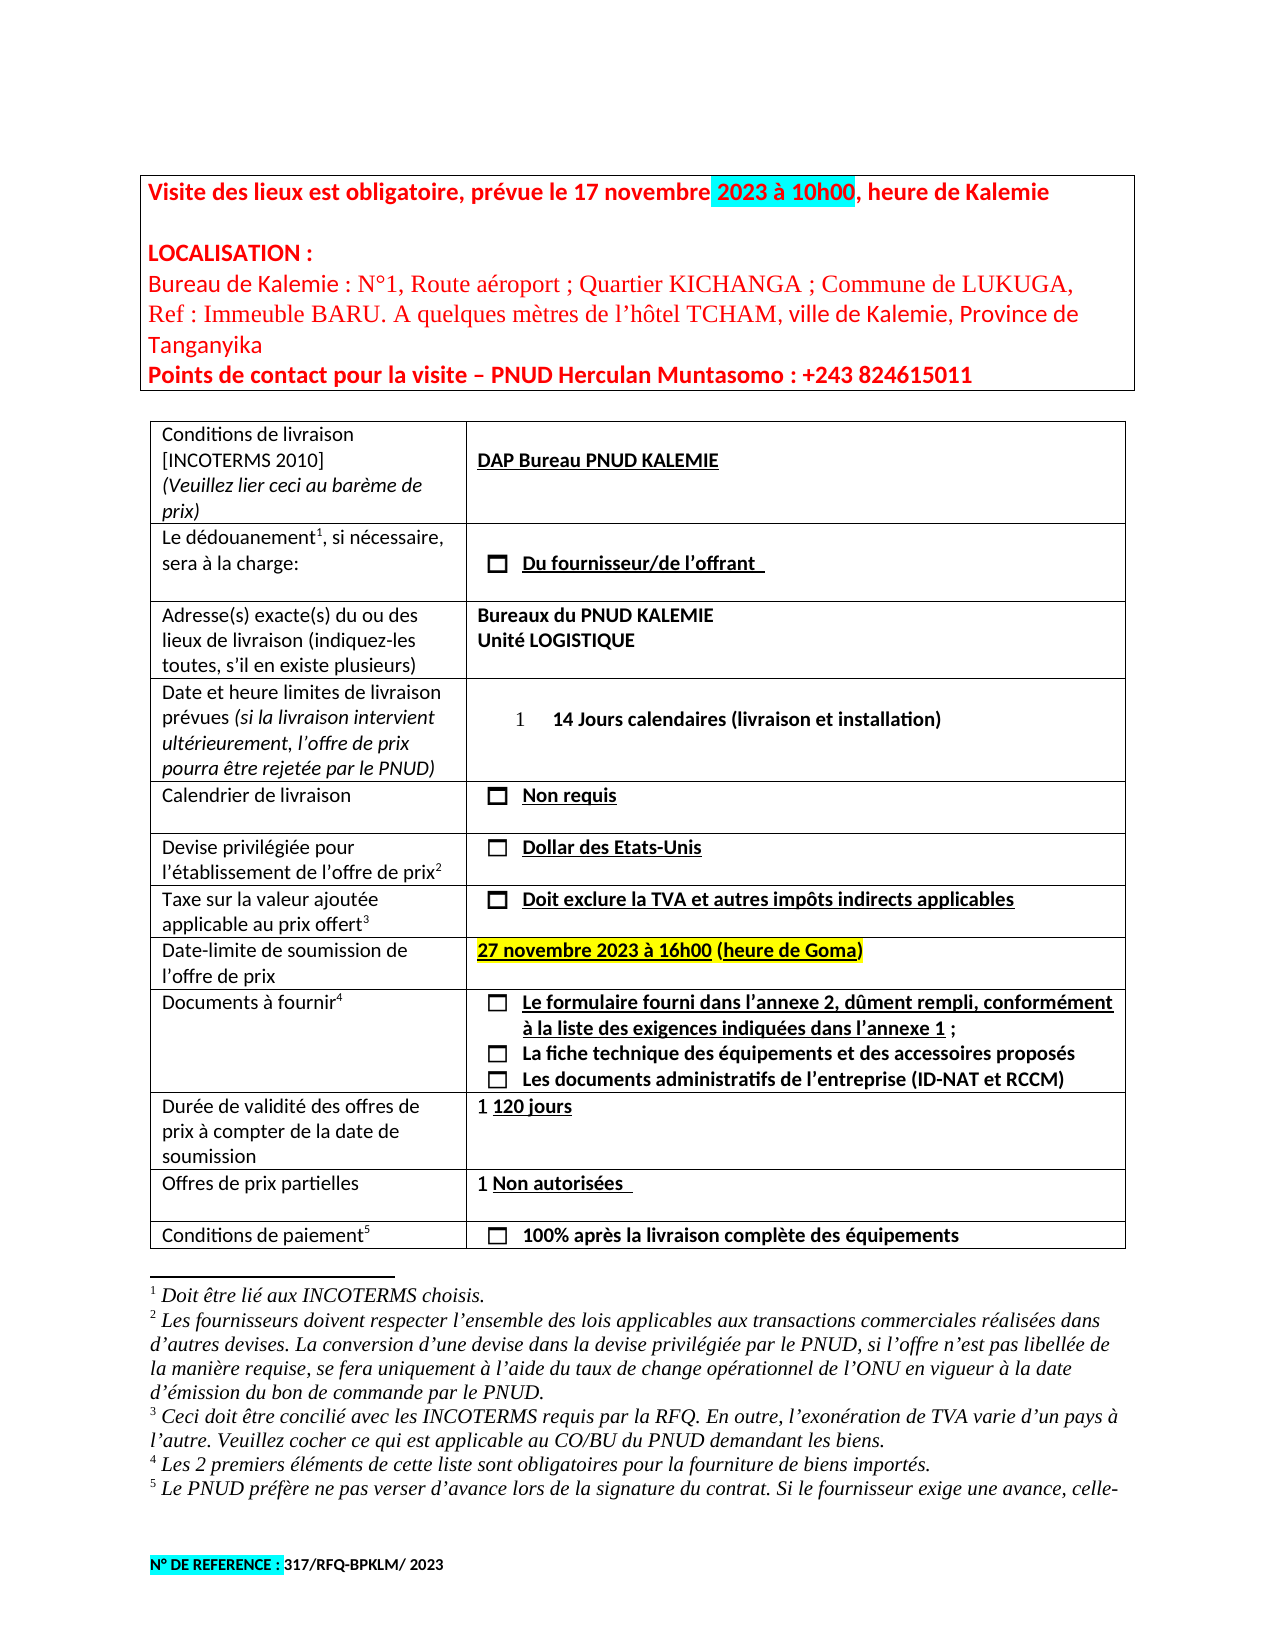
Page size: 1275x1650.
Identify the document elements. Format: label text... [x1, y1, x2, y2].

table_cell Devise privilégiée pour l’établissement de l’offre de prix [151, 834, 466, 885]
table_cell 120 jours [467, 1093, 1125, 1169]
table_cell Calendrier de livraison [151, 782, 466, 833]
table_cell Bureaux du PNUD KALEMIE Unité LOGISTIQUE [467, 602, 1125, 678]
table_cell Offres de prix partielles [151, 1170, 466, 1221]
table_header Conditions de livraison [INCOTERMS 2010] (Veuillez lier ceci au barème de prix) [151, 422, 466, 523]
table_cell Conditions de paiement [151, 1222, 466, 1248]
table_cell Non requis [467, 782, 1125, 833]
table_header Visite des lieux est obligatoire, prévue le 17 novembre 2023 à 10h00, heure de Kalemie LOCALISATION : Bureau de Kalemie : N°1, Route aéroport ; Quartier KICHANGA ; Commune de LUKUGA, Ref : Immeuble BARU. A quelques mètres de l’hôtel TCHAM, ville de Kalemie, Province de Tanganyika Points de contact pour la visite – PNUD Herculan Muntasomo : +243 824615011 [141, 176, 1134, 390]
table_cell Adresse(s) exacte(s) du ou des lieux de livraison (indiquez-les toutes, s’il en existe plusieurs) [151, 602, 466, 678]
table_cell Doit exclure la TVA et autres impôts indirects applicables [467, 886, 1125, 937]
table_cell Date et heure limites de livraison prévues (si la livraison intervient ultérieurement, l’offre de prix pourra être rejetée par le PNUD) [151, 679, 466, 781]
table_cell Du fournisseur/de l’offrant [467, 524, 1125, 601]
table_cell 100% après la livraison complète des équipements [467, 1222, 1125, 1248]
table_cell Durée de validité des offres de prix à compter de la date de soumission [151, 1093, 466, 1169]
table_cell Dollar des Etats-Unis [467, 834, 1125, 885]
table_cell Le formulaire fourni dans l’annexe 2, dûment rempli, conformément à la liste des exigences indiquées dans l’annexe 1 ; La fiche technique des équipements et des accessoires proposés Les documents administratifs de l’entreprise (ID-NAT et RCCM) [467, 990, 1125, 1092]
table_cell Taxe sur la valeur ajoutée applicable au prix offert [151, 886, 466, 937]
table_cell Date-limite de soumission de l’offre de prix [151, 938, 466, 988]
table_cell Le dédouanement, si nécessaire, sera à la charge: [151, 524, 466, 601]
table_cell 27 novembre 2023 à 16h00 (heure de Goma) [467, 938, 1125, 988]
table_cell 14 Jours calendaires (livraison et installation) [467, 679, 1125, 781]
table_cell Non autorisées [467, 1170, 1125, 1221]
table_cell Documents à fournir [151, 990, 466, 1092]
table_header DAP Bureau PNUD KALEMIE [467, 422, 1125, 523]
